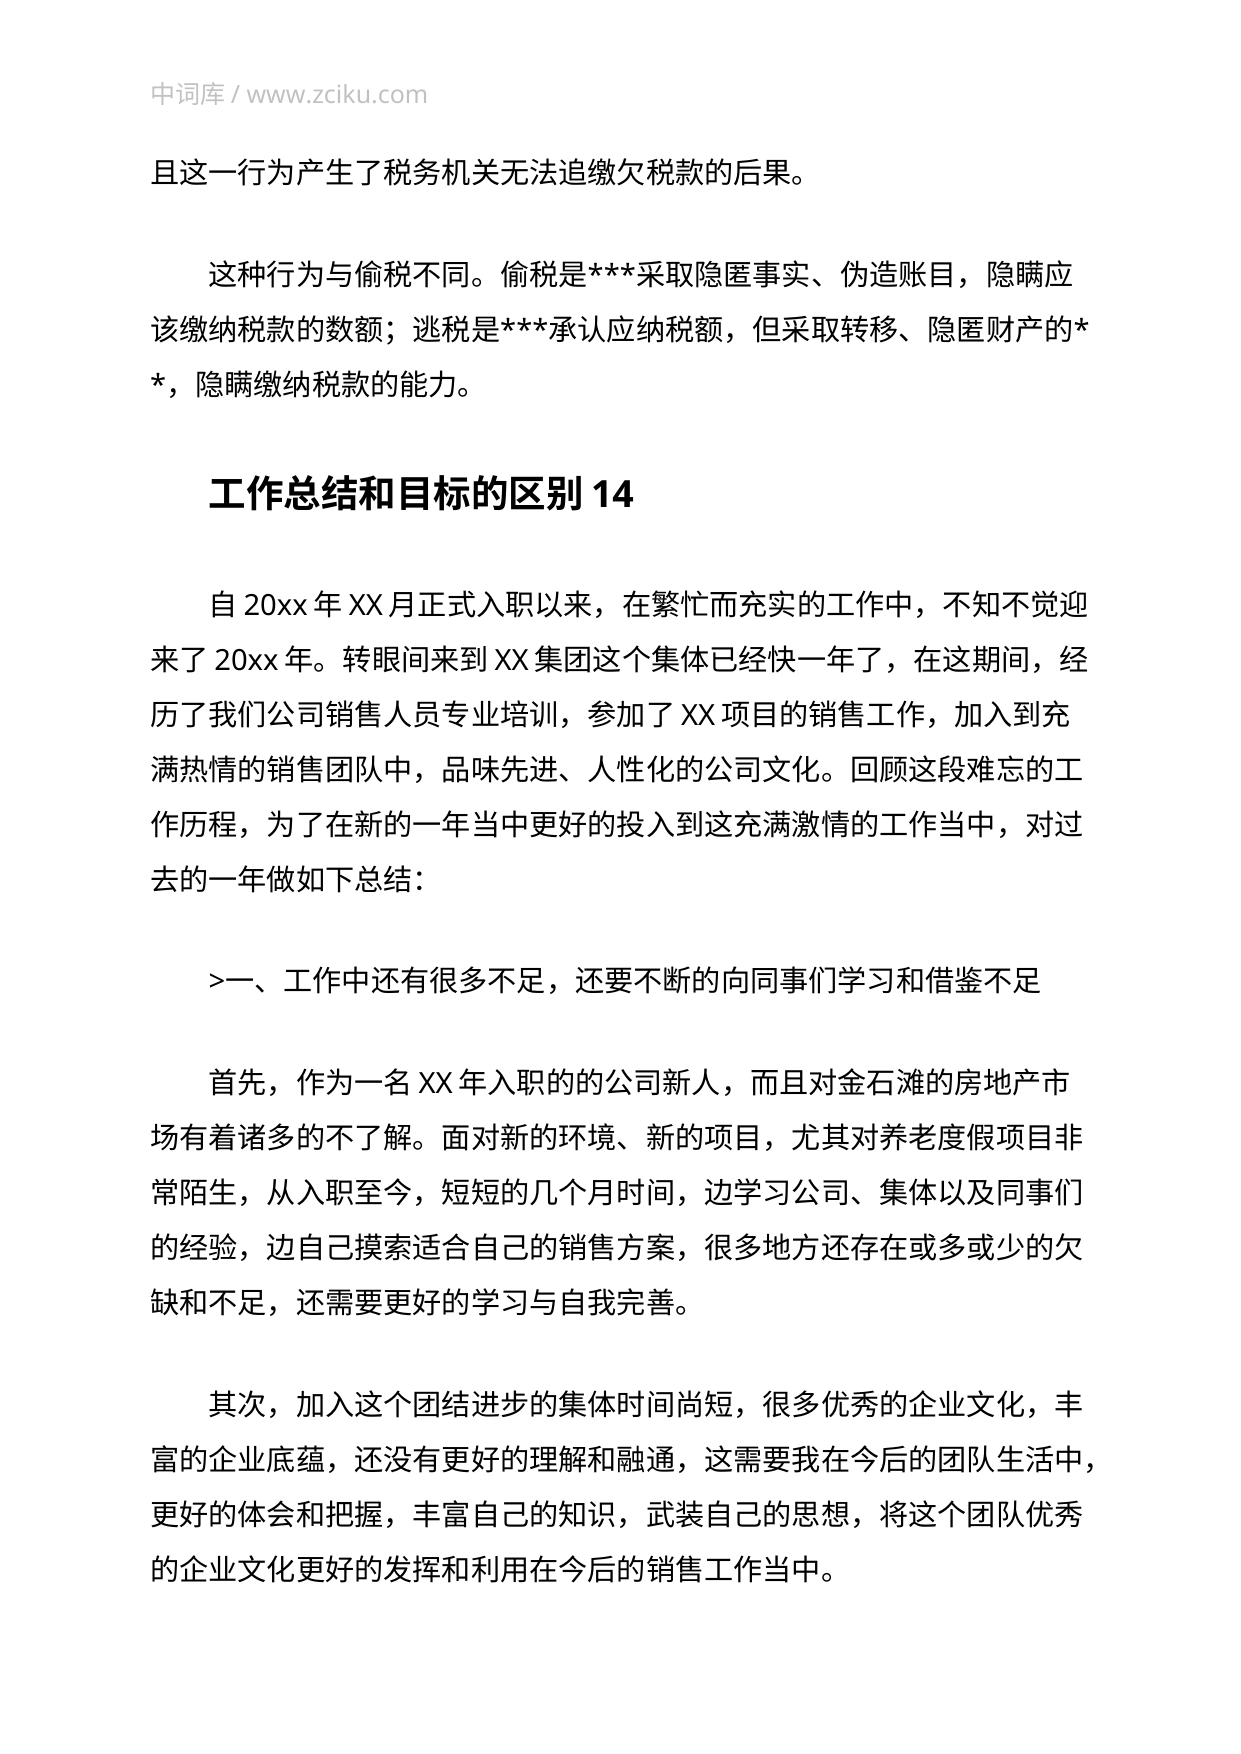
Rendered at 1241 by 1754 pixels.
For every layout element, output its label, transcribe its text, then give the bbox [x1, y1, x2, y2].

text >一、工作中还有很多不足，还要不断的向同事们学习和借鉴不足 [150, 958, 1090, 1000]
text 这种行为与偷税不同。偷税是***采取隐匿事实、伪造账目，隐瞒应该缴纳税款的数额；逃税是***承认应纳税额，但采取转移、隐匿财产的**，隐瞒缴纳税款的能力。 [150, 252, 1090, 404]
text 工作总结和目标的区别14 [150, 464, 1090, 518]
text 自20xx年XX月正式入职以来，在繁忙而充实的工作中，不知不觉迎来了20xx年。转眼间来到XX集团这个集体已经快一年了，在这期间，经历了我们公司销售人员专业培训，参加了XX项目的销售工作，加入到充满热情的销售团队中，品味先进、人性化的公司文化。回顾这段难忘的工作历程，为了在新的一年当中更好的投入到这充满激情的工作当中，对过去的一年做如下总结： [150, 581, 1090, 898]
text 其次，加入这个团结进步的集体时间尚短，很多优秀的企业文化，丰富的企业底蕴，还没有更好的理解和融通，这需要我在今后的团队生活中，更好的体会和把握，丰富自己的知识，武装自己的思想，将这个团队优秀的企业文化更好的发挥和利用在今后的销售工作当中。 [150, 1381, 1090, 1588]
text 首先，作为一名XX年入职的的公司新人，而且对金石滩的房地产市场有着诸多的不了解。面对新的环境、新的项目，尤其对养老度假项目非常陌生，从入职至今，短短的几个月时间，边学习公司、集体以及同事们的经验，边自己摸索适合自己的销售方案，很多地方还存在或多或少的欠缺和不足，还需要更好的学习与自我完善。 [150, 1060, 1090, 1322]
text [150, 150, 1090, 192]
